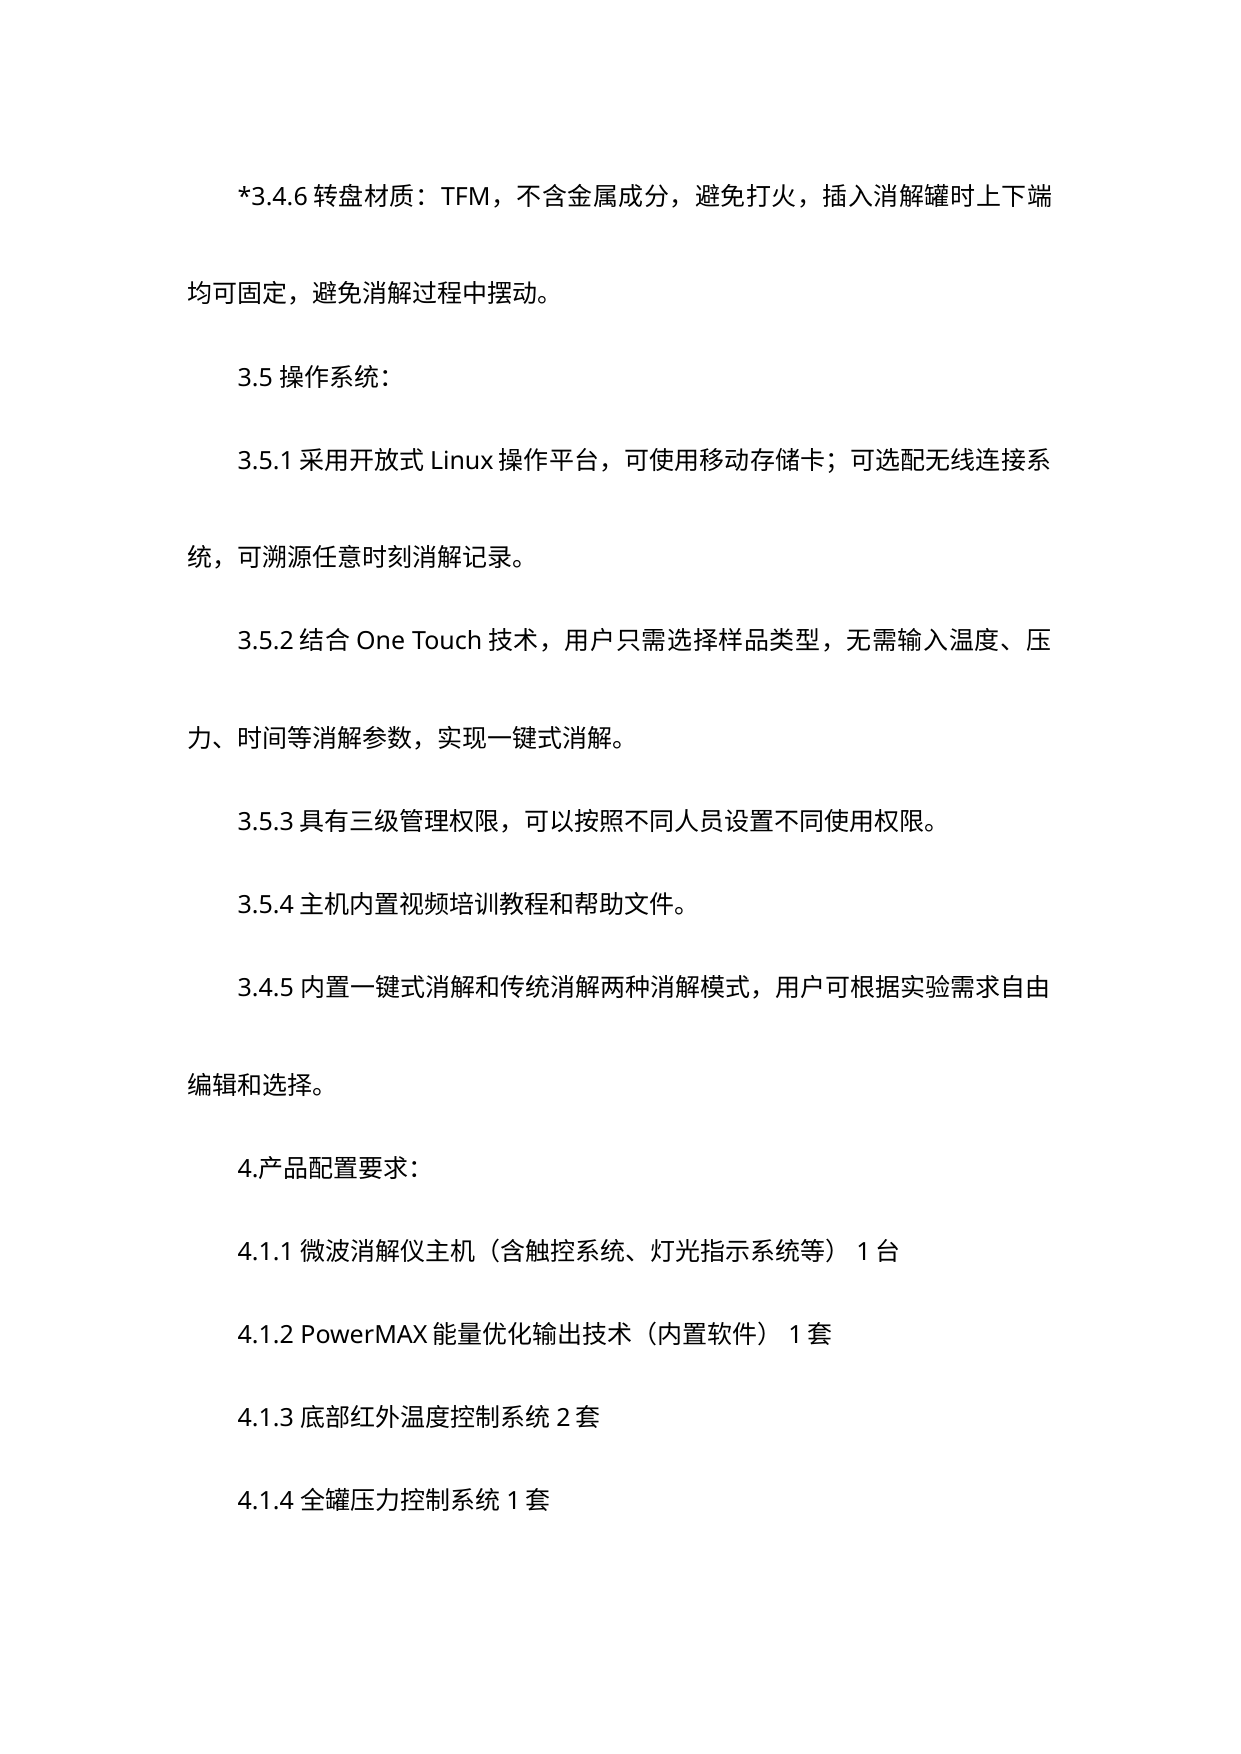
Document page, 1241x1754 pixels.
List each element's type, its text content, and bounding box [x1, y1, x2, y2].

text 4.1.3 底部红外温度控制系统 2套 [187, 1383, 1053, 1448]
text 3.5.2结合One Touch技术，用户只需选择样品类型，无需输入温度、压力、时间等消解参数，实现一键式消解。 [187, 606, 1053, 769]
text 4.1.4 全罐压力控制系统 1套 [187, 1466, 1053, 1531]
text 3.5.1采用开放式Linux操作平台，可使用移动存储卡；可选配无线连接系统，可溯源任意时刻消解记录。 [187, 426, 1053, 588]
text 4.1.2 PowerMAX能量优化输出技术（内置软件） 1套 [187, 1300, 1053, 1365]
text 3.5.4主机内置视频培训教程和帮助文件。 [187, 870, 1053, 935]
text *3.4.6转盘材质：TFM，不含金属成分，避免打火，插入消解罐时上下端均可固定，避免消解过程中摆动。 [187, 162, 1053, 324]
text 3.4.5 内置一键式消解和传统消解两种消解模式，用户可根据实验需求自由编辑和选择。 [187, 953, 1053, 1116]
text 4.产品配置要求： [187, 1134, 1053, 1199]
text 3.5 操作系统： [187, 343, 1053, 408]
text 4.1.1 微波消解仪主机（含触控系统、灯光指示系统等） 1台 [187, 1217, 1053, 1282]
text 3.5.3具有三级管理权限，可以按照不同人员设置不同使用权限。 [187, 787, 1053, 852]
